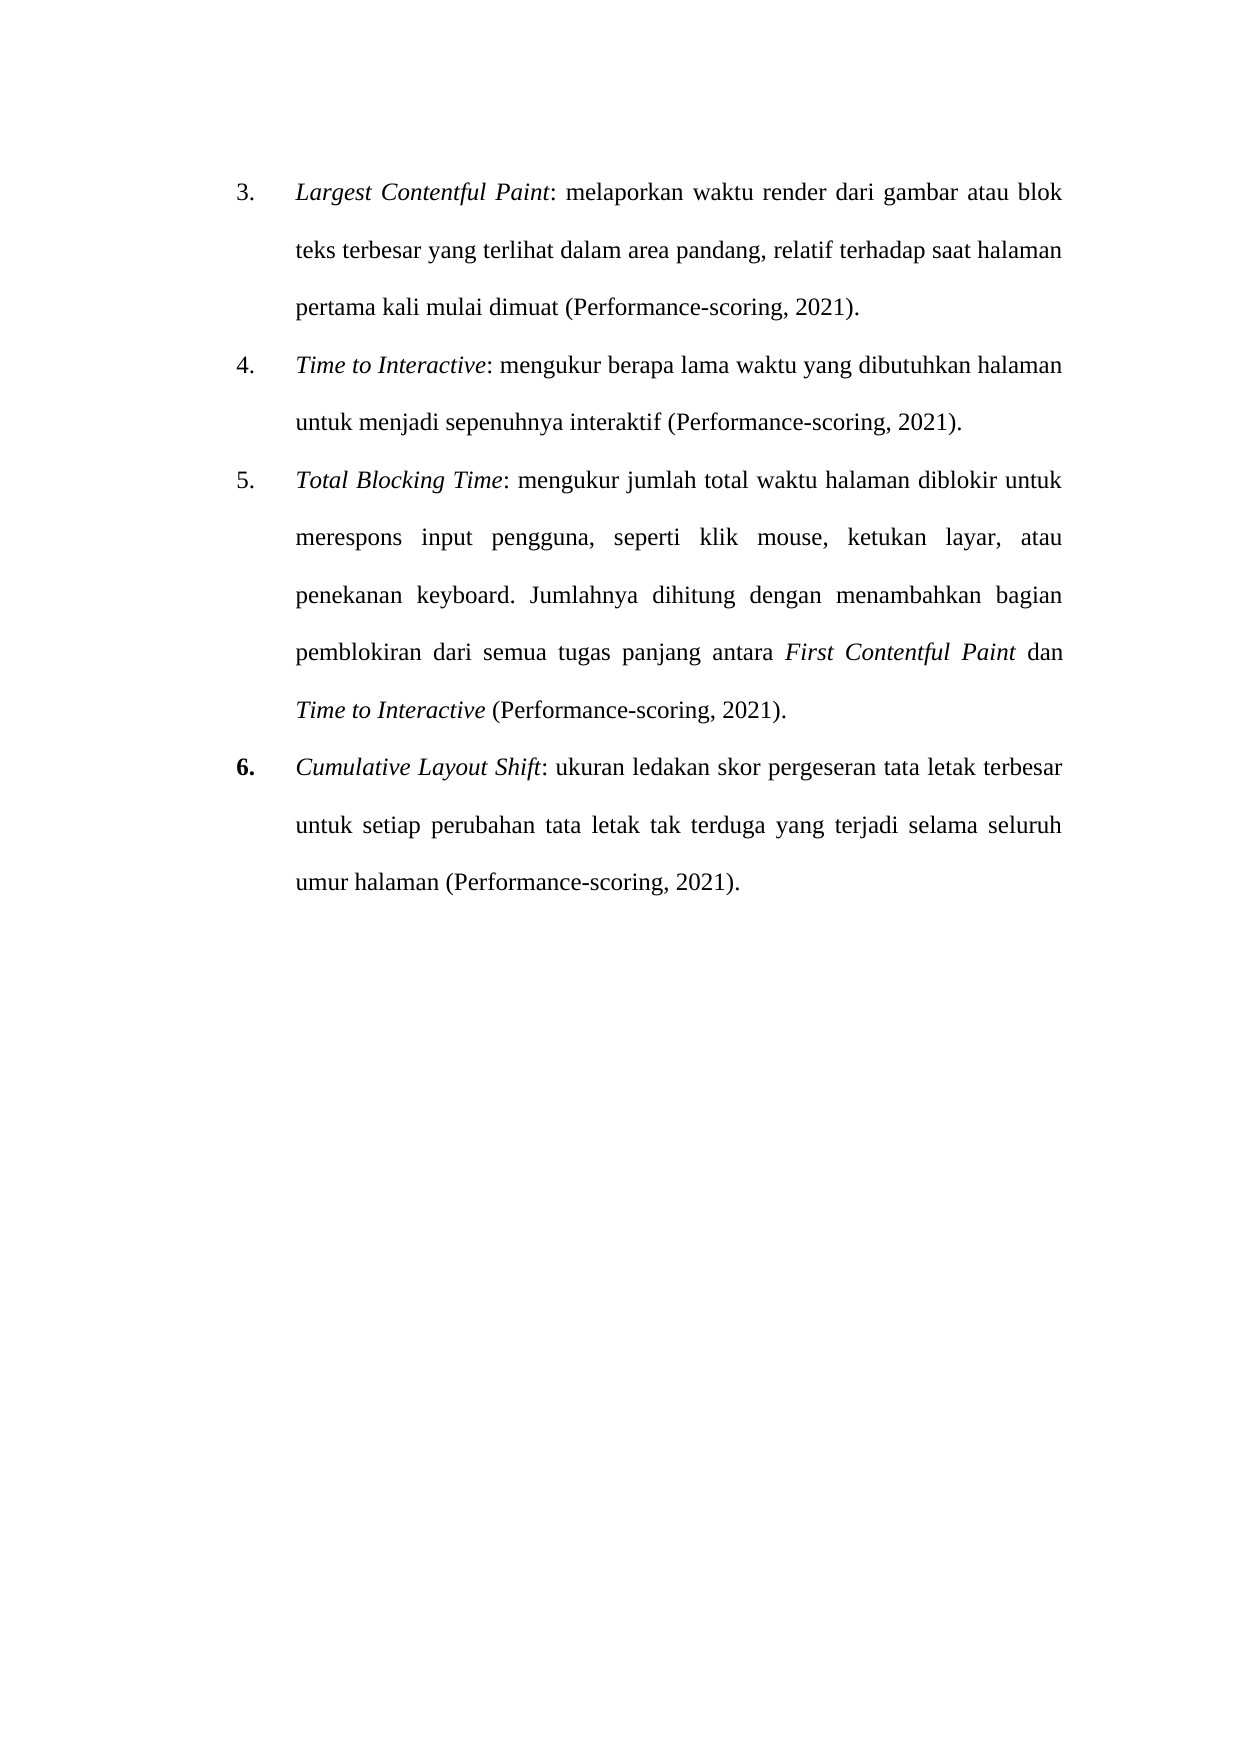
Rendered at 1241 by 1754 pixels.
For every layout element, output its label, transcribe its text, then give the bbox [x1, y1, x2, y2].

list Time to Interactive: mengukur berapa lama waktu yang dibutuhkan halaman untuk menjadi sepenuhnya interaktif. [236, 350, 1063, 436]
list Cumulative Layout Shift: ukuran ledakan skor pergeseran tata letak terbesar untuk setiap perubahan tata letak tak terduga yang terjadi selama seluruh umur halaman . [236, 752, 1063, 896]
list Total Blocking Time: mengukur jumlah total waktu halaman diblokir untuk merespons input pengguna, seperti klik mouse, ketukan layar, atau penekanan keyboard. Jumlahnya dihitung dengan menambahkan bagian pemblokiran dari semua tugas panjang antara First Contentful Paint dan Time to Interactive . [236, 465, 1063, 723]
list Largest Contentful Paint: melaporkan waktu render dari gambar atau blok teks terbesar yang terlihat dalam area pandang, relatif terhadap saat halaman pertama kali mulai dimuat. [236, 177, 1063, 321]
